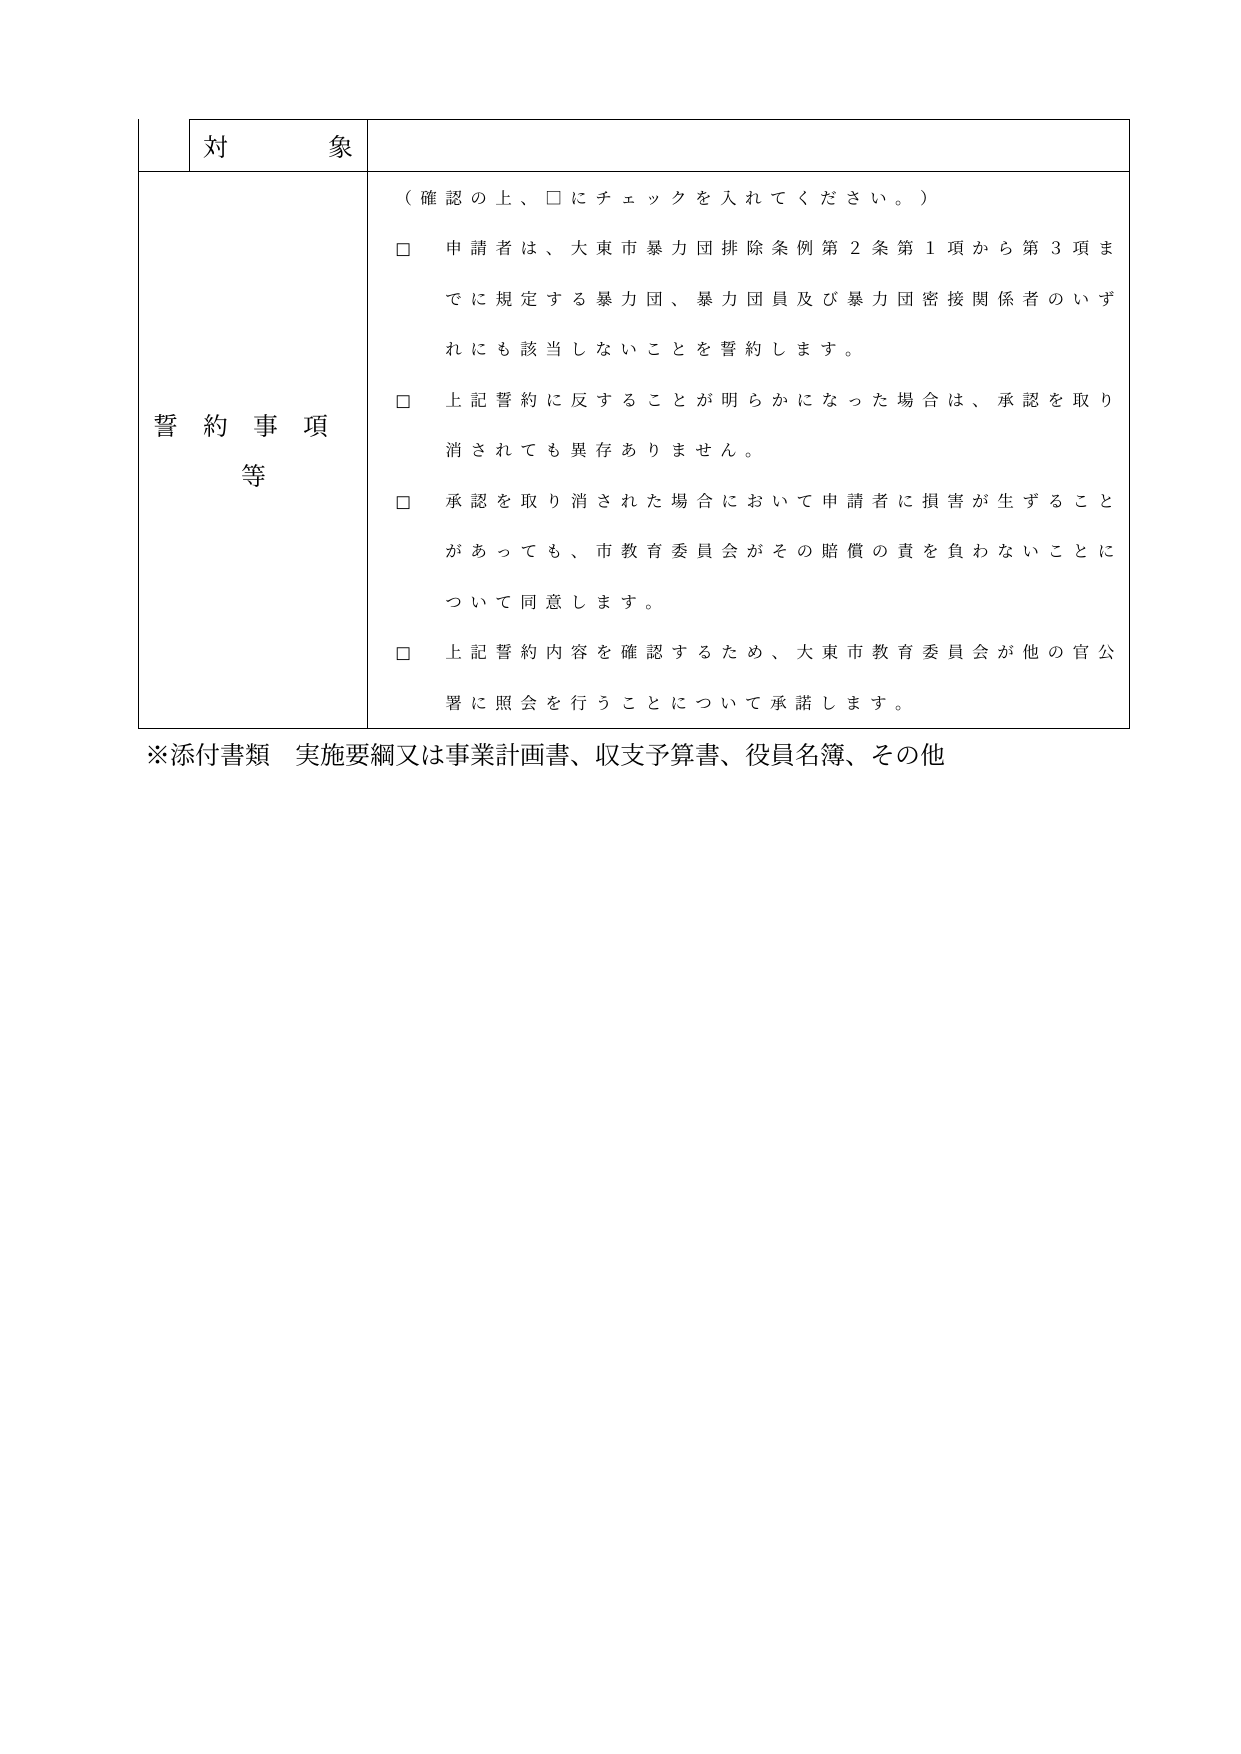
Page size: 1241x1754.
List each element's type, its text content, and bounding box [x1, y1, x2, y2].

table_cell 対 象 [190, 120, 367, 171]
table_cell 誓約事項等 [139, 172, 367, 727]
table_cell （確認の上、□にチェックを入れてください。） 申請者は、大東市暴力団排除条例第２条第１項から第３項までに規定する暴力団、暴力団員及び暴力団密接関係者のいずれにも該当しないことを誓約します。 上記誓約に反することが明らかになった場合は、承認を取り消されても異存ありません。 承認を取り消された場合において申請者に損害が生ずることがあっても、市教育委員会がその賠償の責を負わないことについて同意します。 上記誓約内容を確認するため、大東市教育委員会が他の官公署に照会を行うことについて承諾します。 [368, 172, 1129, 727]
table_cell [368, 120, 1129, 171]
text ※添付書類 実施要綱又は事業計画書、収支予算書、役員名簿、その他 [120, 728, 1020, 779]
